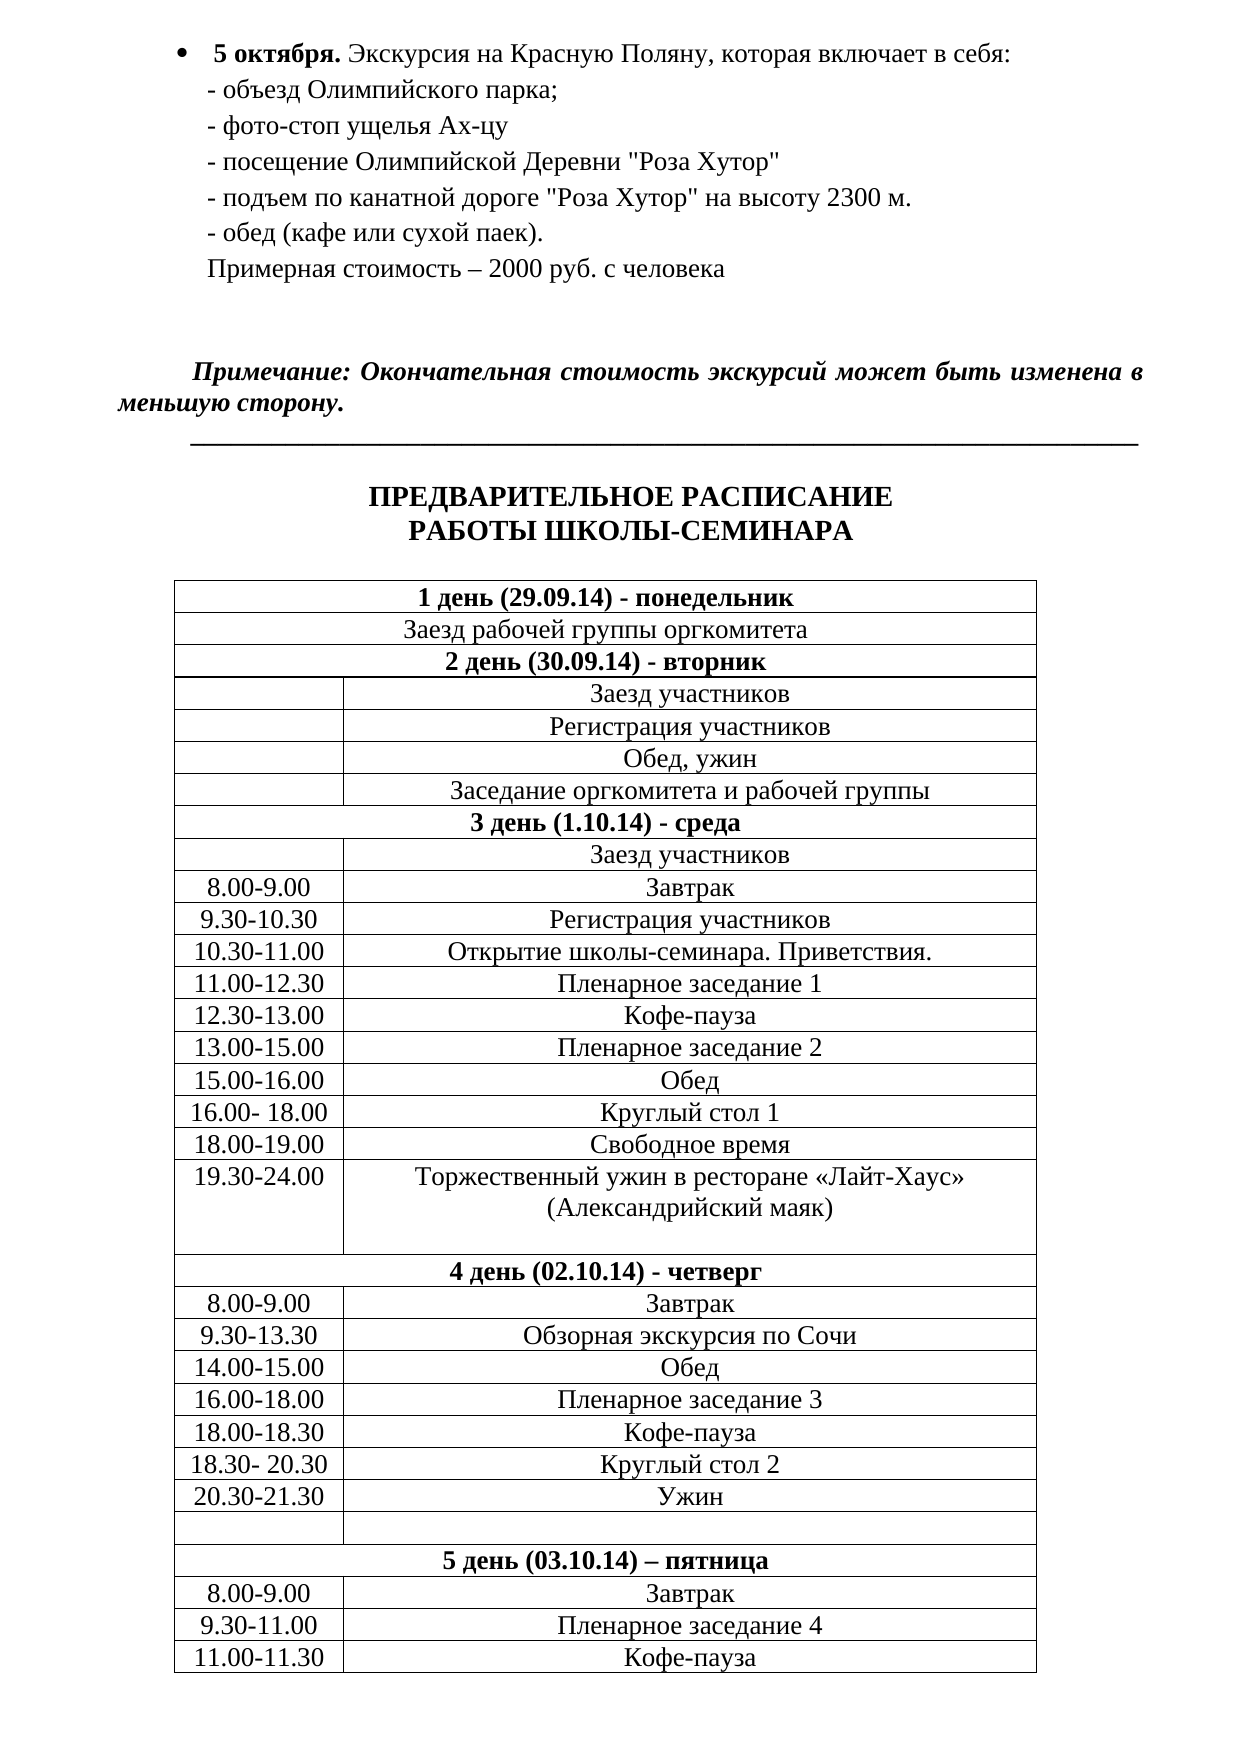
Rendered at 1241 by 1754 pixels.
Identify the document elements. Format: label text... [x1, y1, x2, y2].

table_cell 8.00-9.00 [175, 871, 343, 902]
table_cell 9.30-13.30 [175, 1319, 343, 1350]
table_cell [175, 774, 343, 805]
table_cell Открытие школы-семинара. Приветствия. [344, 935, 1036, 966]
table_cell 12.30-13.00 [175, 999, 343, 1031]
text - объезд Олимпийского парка; [177, 73, 1144, 104]
table_cell Завтрак [344, 871, 1036, 902]
table_cell 18.00-18.30 [175, 1416, 343, 1447]
list - обед (кафе или сухой паек). [177, 216, 1144, 247]
list 5 октября. Экскурсия на Красную Поляну, которая включает в себя: [177, 37, 1144, 69]
table_cell Кофе-пауза [344, 999, 1036, 1031]
table_cell 19.30-24.00 [175, 1160, 343, 1254]
list - фото-стоп ущелья Ах-цу [177, 109, 1144, 140]
table_cell 4 день (02.10.14) - четверг [175, 1255, 1036, 1286]
table_cell [175, 710, 343, 741]
subtitle ПРЕДВАРИТЕЛЬНОЕ РАСПИСАНИЕ [118, 479, 1144, 513]
table_cell Обед, ужин [344, 742, 1036, 773]
table_cell 18.30- 20.30 [175, 1448, 343, 1479]
table_cell Пленарное заседание 3 [344, 1384, 1036, 1415]
table_cell 2 день (30.09.14) - вторник [175, 645, 1036, 676]
table_cell Заседание оргкомитета и рабочей группы [344, 774, 1036, 805]
text Примечание: Окончательная стоимость экскурсий может быть изменена в меньшую сторону. [118, 355, 1144, 417]
table_cell 14.00-15.00 [175, 1351, 343, 1382]
table_cell Завтрак [344, 1577, 1036, 1608]
table_cell 11.00-11.30 [175, 1641, 343, 1672]
list - подъем по канатной дороге "Роза Хутор" на высоту 2300 м. [177, 181, 1144, 212]
table_cell [175, 742, 343, 773]
list Примерная стоимость – 2000 руб. с человека [177, 252, 1144, 283]
table_cell 13.00-15.00 [175, 1032, 343, 1063]
table_cell Торжественный ужин в ресторане «Лайт-Хаус» (Александрийский маяк) [344, 1160, 1036, 1254]
table_cell Обед [344, 1351, 1036, 1382]
table_cell Круглый стол 1 [344, 1096, 1036, 1127]
table_cell [175, 678, 343, 709]
table_cell Свободное время [344, 1128, 1036, 1159]
table_cell 9.30-11.00 [175, 1609, 343, 1640]
table_cell 20.30-21.30 [175, 1480, 343, 1511]
table_cell 16.00-18.00 [175, 1384, 343, 1415]
table_cell 5 день (03.10.14) – пятница [175, 1545, 1036, 1576]
list - посещение Олимпийской Деревни "Роза Хутор" [177, 145, 1144, 176]
table_cell 3 день (1.10.14) - среда [175, 806, 1036, 837]
table_cell Обед [344, 1064, 1036, 1095]
text ______________________________________________________________________ [118, 417, 1144, 448]
table_cell Пленарное заседание 2 [344, 1032, 1036, 1063]
table_cell 8.00-9.00 [175, 1287, 343, 1318]
table_cell 18.00-19.00 [175, 1128, 343, 1159]
table_cell Регистрация участников [344, 903, 1036, 934]
table_cell Заезд участников [344, 839, 1036, 869]
table_header 1 день (29.09.14) - понедельник [175, 581, 1036, 612]
table_cell Регистрация участников [344, 710, 1036, 741]
table_cell Ужин [344, 1480, 1036, 1511]
table_cell 16.00- 18.00 [175, 1096, 343, 1127]
table_cell 8.00-9.00 [175, 1577, 343, 1608]
table_cell Кофе-пауза [344, 1641, 1036, 1672]
table_cell Пленарное заседание 1 [344, 967, 1036, 998]
table_cell 9.30-10.30 [175, 903, 343, 934]
table_cell Обзорная экскурсия по Сочи [344, 1319, 1036, 1350]
table_cell 10.30-11.00 [175, 935, 343, 966]
table_cell Круглый стол 2 [344, 1448, 1036, 1479]
table_cell Пленарное заседание 4 [344, 1609, 1036, 1640]
table_cell Заезд участников [344, 678, 1036, 709]
subtitle РАБОТЫ ШКОЛЫ-СЕМИНАРА [118, 513, 1144, 546]
table_cell Кофе-пауза [344, 1416, 1036, 1447]
table_cell [175, 839, 343, 869]
table_cell 15.00-16.00 [175, 1064, 343, 1095]
table_cell 11.00-12.30 [175, 967, 343, 998]
table_cell Завтрак [344, 1287, 1036, 1318]
table_cell [344, 1512, 1036, 1543]
table_cell Заезд рабочей группы оргкомитета [175, 613, 1036, 644]
table_cell [175, 1512, 343, 1543]
